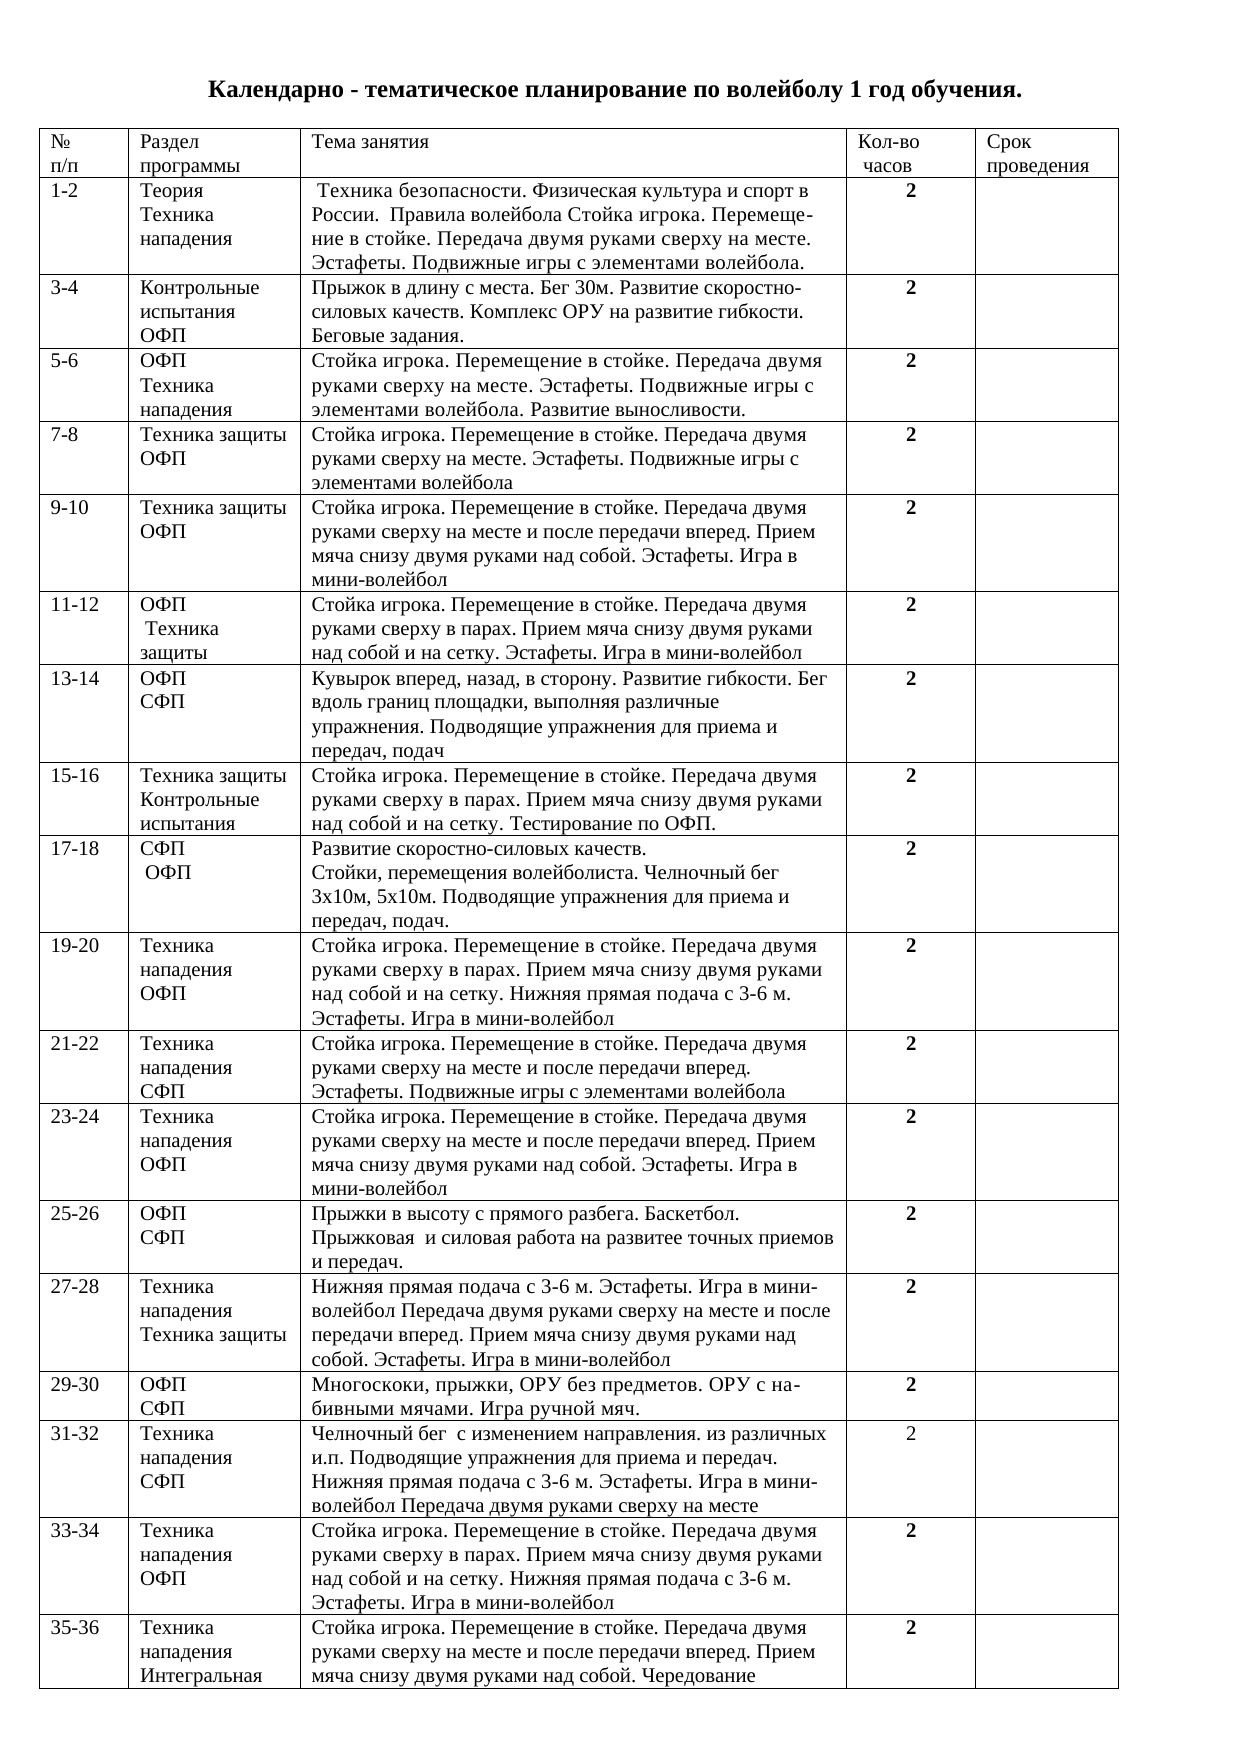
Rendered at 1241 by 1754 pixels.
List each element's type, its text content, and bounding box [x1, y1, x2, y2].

table_cell 2 [847, 1518, 975, 1614]
table_cell Техника безопасности. Физическая культура и спорт в России. Правила волейбола Стойка игрока. Перемещение в стойке. Передача двумя руками сверху на месте. Эстафеты. Подвижные игры с элементами волейбола. [301, 178, 846, 274]
table_cell 2 [847, 1104, 975, 1200]
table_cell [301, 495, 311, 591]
table_cell Стойка игрока. Перемещение в стойке. Передача двумя руками сверху в парах. Прием мяча снизу двумя руками над собой и на сетку. Нижняя прямая подача с 3-6 м. Эстафеты. Игра в мини-волейбол [614, 933, 846, 1029]
table_header Тема занятия [301, 129, 846, 177]
table_cell [976, 836, 1118, 932]
table_cell Нижняя прямая подача с 3-6 м. Эстафеты. Игра в мини-волейбол Передача двумя руками сверху на месте и после передачи вперед. Прием мяча снизу двумя руками над собой. Эстафеты. Игра в мини-волейбол [301, 1274, 846, 1371]
table_cell 2 [847, 933, 975, 1029]
table_cell 2 [847, 592, 975, 664]
table_cell [976, 1201, 1118, 1273]
table_cell Техника нападения Техника защиты [129, 1274, 300, 1371]
table_cell 2 [847, 836, 975, 932]
table_cell ОФП Техника нападения [129, 349, 300, 421]
text Календарно - тематическое планирование по волейболу 1 год обучения. [208, 74, 1167, 103]
table_cell Стойка игрока. Перемещение в стойке. Передача двумя руками сверху на месте и после передачи вперед. Эстафеты. Подвижные игры с элементами волейбола [301, 1031, 846, 1103]
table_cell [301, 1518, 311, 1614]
table_cell Стойка игрока. Перемещение в стойке. Передача двумя руками сверху на месте и после передачи вперед. Прием мяча снизу двумя руками над собой. Эстафеты. Игра в мини-волейбол [447, 1104, 846, 1200]
table_cell ОФП СФП [129, 1372, 300, 1420]
table_cell Прыжки в высоту с прямого разбега. Баскетбол. Прыжковая и силовая работа на развитее точных приемов и передач. [301, 1201, 846, 1273]
table_header Срок проведения [976, 129, 1118, 177]
table_header Кол-во часов [847, 129, 975, 177]
table_cell 15-16 [40, 763, 128, 835]
table_cell Техника нападения ОФП [129, 1104, 300, 1200]
table_cell Челночный бег с изменением направления. из различных и.п. Подводящие упражнения для приема и передач. Нижняя прямая подача с 3-6 м. Эстафеты. Игра в мини-волейбол Передача двумя руками сверху на месте [301, 1421, 846, 1517]
table_cell [976, 1421, 1118, 1517]
table_cell Многоскоки, прыжки, ОРУ без предметов. ОРУ с набивными мячами. Игра ручной мяч. [641, 1372, 846, 1420]
table_cell [976, 665, 1118, 762]
table_cell 31-32 [40, 1421, 128, 1517]
table_cell ОФП СФП [129, 1201, 300, 1273]
table_cell [976, 933, 1118, 1029]
table_cell [976, 1615, 1118, 1687]
table_cell Техника нападения ОФП [129, 933, 300, 1029]
table_cell Развитие скоростно-силовых качеств. Стойки, перемещения волейболиста. Челночный бег 3х10м, 5х10м. Подводящие упражнения для приема и передач, подач. [301, 836, 846, 932]
table_cell Теория Техника нападения [129, 178, 300, 274]
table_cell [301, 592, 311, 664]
table_cell 2 [847, 178, 975, 274]
table_cell [976, 349, 1118, 421]
table_cell Техника нападения ОФП [129, 1518, 300, 1614]
table_cell 19-20 [40, 933, 128, 1029]
table_cell [976, 1372, 1118, 1420]
table_cell СФП ОФП [129, 836, 300, 932]
table_cell [976, 1274, 1118, 1371]
table_cell Кувырок вперед, назад, в сторону. Развитие гибкости. Бег вдоль границ площадки, выполняя различные упражнения. Подводящие упражнения для приема и передач, подач [301, 665, 846, 762]
table_cell 2 [847, 1372, 975, 1420]
table_cell 1-2 [40, 178, 128, 274]
table_cell 11-12 [40, 592, 128, 664]
table_cell Стойка игрока. Перемещение в стойке. Передача двумя руками сверху на месте. Эстафеты. Подвижные игры с элементами волейбола [513, 422, 846, 494]
table_cell 2 [847, 422, 975, 494]
table_cell 7-8 [40, 422, 128, 494]
table_cell Стойка игрока. Перемещение в стойке. Передача двумя руками сверху в парах. Прием мяча снизу двумя руками над собой и на сетку. Нижняя прямая подача с 3-6 м. Эстафеты. Игра в мини-волейбол [614, 1518, 846, 1614]
table_cell 2 [847, 275, 975, 347]
table_cell 2 [847, 1201, 975, 1273]
table_cell 2 [847, 665, 975, 762]
table_cell ОФП Техника защиты [129, 592, 300, 664]
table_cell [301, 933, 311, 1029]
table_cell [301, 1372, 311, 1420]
table_cell Стойка игрока. Перемещение в стойке. Передача двумя руками сверху на месте и после передачи вперед. Прием мяча снизу двумя руками над собой. Эстафеты. Игра в мини-волейбол [447, 495, 846, 591]
table_cell Стойка игрока. Перемещение в стойке. Передача двумя руками сверху на месте. Эстафеты. Подвижные игры с элементами волейбола. Развитие выносливости. [301, 349, 846, 421]
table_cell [129, 1615, 300, 1687]
table_cell Техника защиты ОФП [129, 422, 300, 494]
table_cell 17-18 [40, 836, 128, 932]
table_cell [301, 1615, 846, 1687]
table_cell 2 [847, 349, 975, 421]
table_cell [976, 763, 1118, 835]
table_cell Техника защиты Контрольные испытания [129, 763, 300, 835]
table_cell 3-4 [40, 275, 128, 347]
table_cell 33-34 [40, 1518, 128, 1614]
table_header Раздел программы [129, 129, 300, 177]
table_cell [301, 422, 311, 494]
table_cell [976, 495, 1118, 591]
table_cell [976, 1104, 1118, 1200]
table_cell Техника защиты ОФП [129, 495, 300, 591]
table_cell [976, 178, 1118, 274]
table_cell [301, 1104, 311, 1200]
table_cell [976, 1518, 1118, 1614]
table_cell 13-14 [40, 665, 128, 762]
table_cell 2 [847, 1274, 975, 1371]
table_cell Техника нападения СФП [129, 1421, 300, 1517]
table_header № п/п [40, 129, 128, 177]
table_cell 2 [847, 763, 975, 835]
table_cell 2 [847, 1031, 975, 1103]
table_cell 23-24 [40, 1104, 128, 1200]
table_cell Прыжок в длину с места. Бег 30м. Развитие скоростно-силовых качеств. Комплекс ОРУ на развитие гибкости. Беговые задания. [301, 275, 846, 347]
table_cell 25-26 [40, 1201, 128, 1273]
table_cell Стойка игрока. Перемещение в стойке. Передача двумя руками сверху в парах. Прием мяча снизу двумя руками над собой и на сетку. Тестирование по ОФП. [505, 763, 846, 835]
table_cell 35-36 [40, 1615, 128, 1687]
table_cell ОФП СФП [129, 665, 300, 762]
table_cell 9-10 [40, 495, 128, 591]
table_cell 2 [847, 1421, 975, 1517]
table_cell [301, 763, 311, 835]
table_cell Техника нападения СФП [129, 1031, 300, 1103]
table_cell [976, 422, 1118, 494]
table_cell [976, 1031, 1118, 1103]
table_cell Контрольные испытания ОФП [129, 275, 300, 347]
table_cell 2 [847, 495, 975, 591]
table_cell 29-30 [40, 1372, 128, 1420]
table_cell [976, 592, 1118, 664]
table_cell 27-28 [40, 1274, 128, 1371]
table_cell [976, 275, 1118, 347]
table_cell 21-22 [40, 1031, 128, 1103]
table_cell 5-6 [40, 349, 128, 421]
table_cell 2 [847, 1615, 975, 1687]
